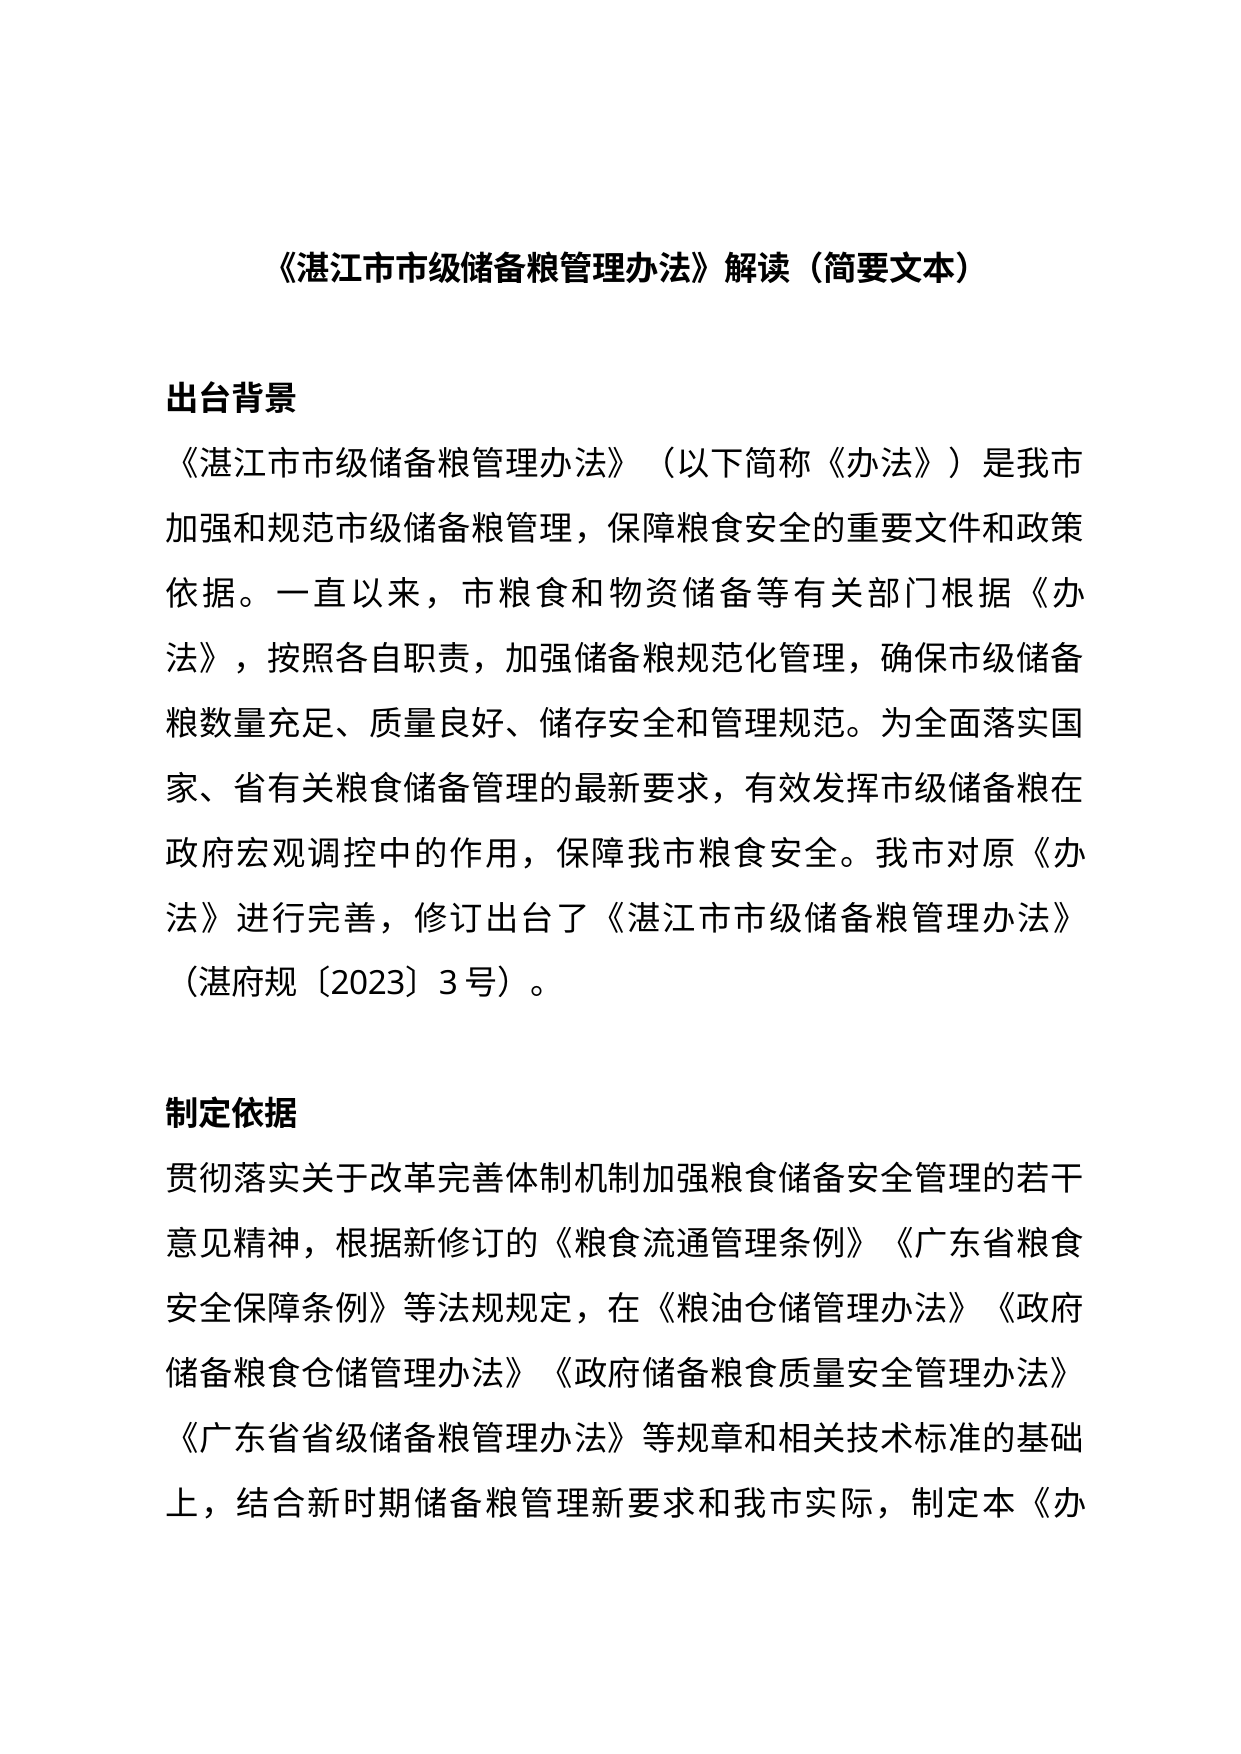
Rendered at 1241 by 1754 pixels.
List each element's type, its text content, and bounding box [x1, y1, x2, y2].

text 《湛江市市级储备粮管理办法》（以下简称《办法》）是我市加强和规范市级储备粮管理，保障粮食安全的重要文件和政策依据。一直以来，市粮食和物资储备等有关部门根据《办法》，按照各自职责，加强储备粮规范化管理，确保市级储备粮数量充足、质量良好、储存安全和管理规范。为全面落实国家、省有关粮食储备管理的最新要求，有效发挥市级储备粮在政府宏观调控中的作用，保障我市粮食安全。我市对原《办法》进行完善，修订出台了《湛江市市级储备粮管理办法》（湛府规〔2023〕3号）。 [165, 428, 1087, 1013]
text 出台背景 [165, 363, 1087, 428]
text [165, 1143, 1087, 1533]
text 《湛江市市级储备粮管理办法》解读（简要文本） [165, 233, 1087, 298]
text 制定依据 [165, 1078, 1087, 1143]
